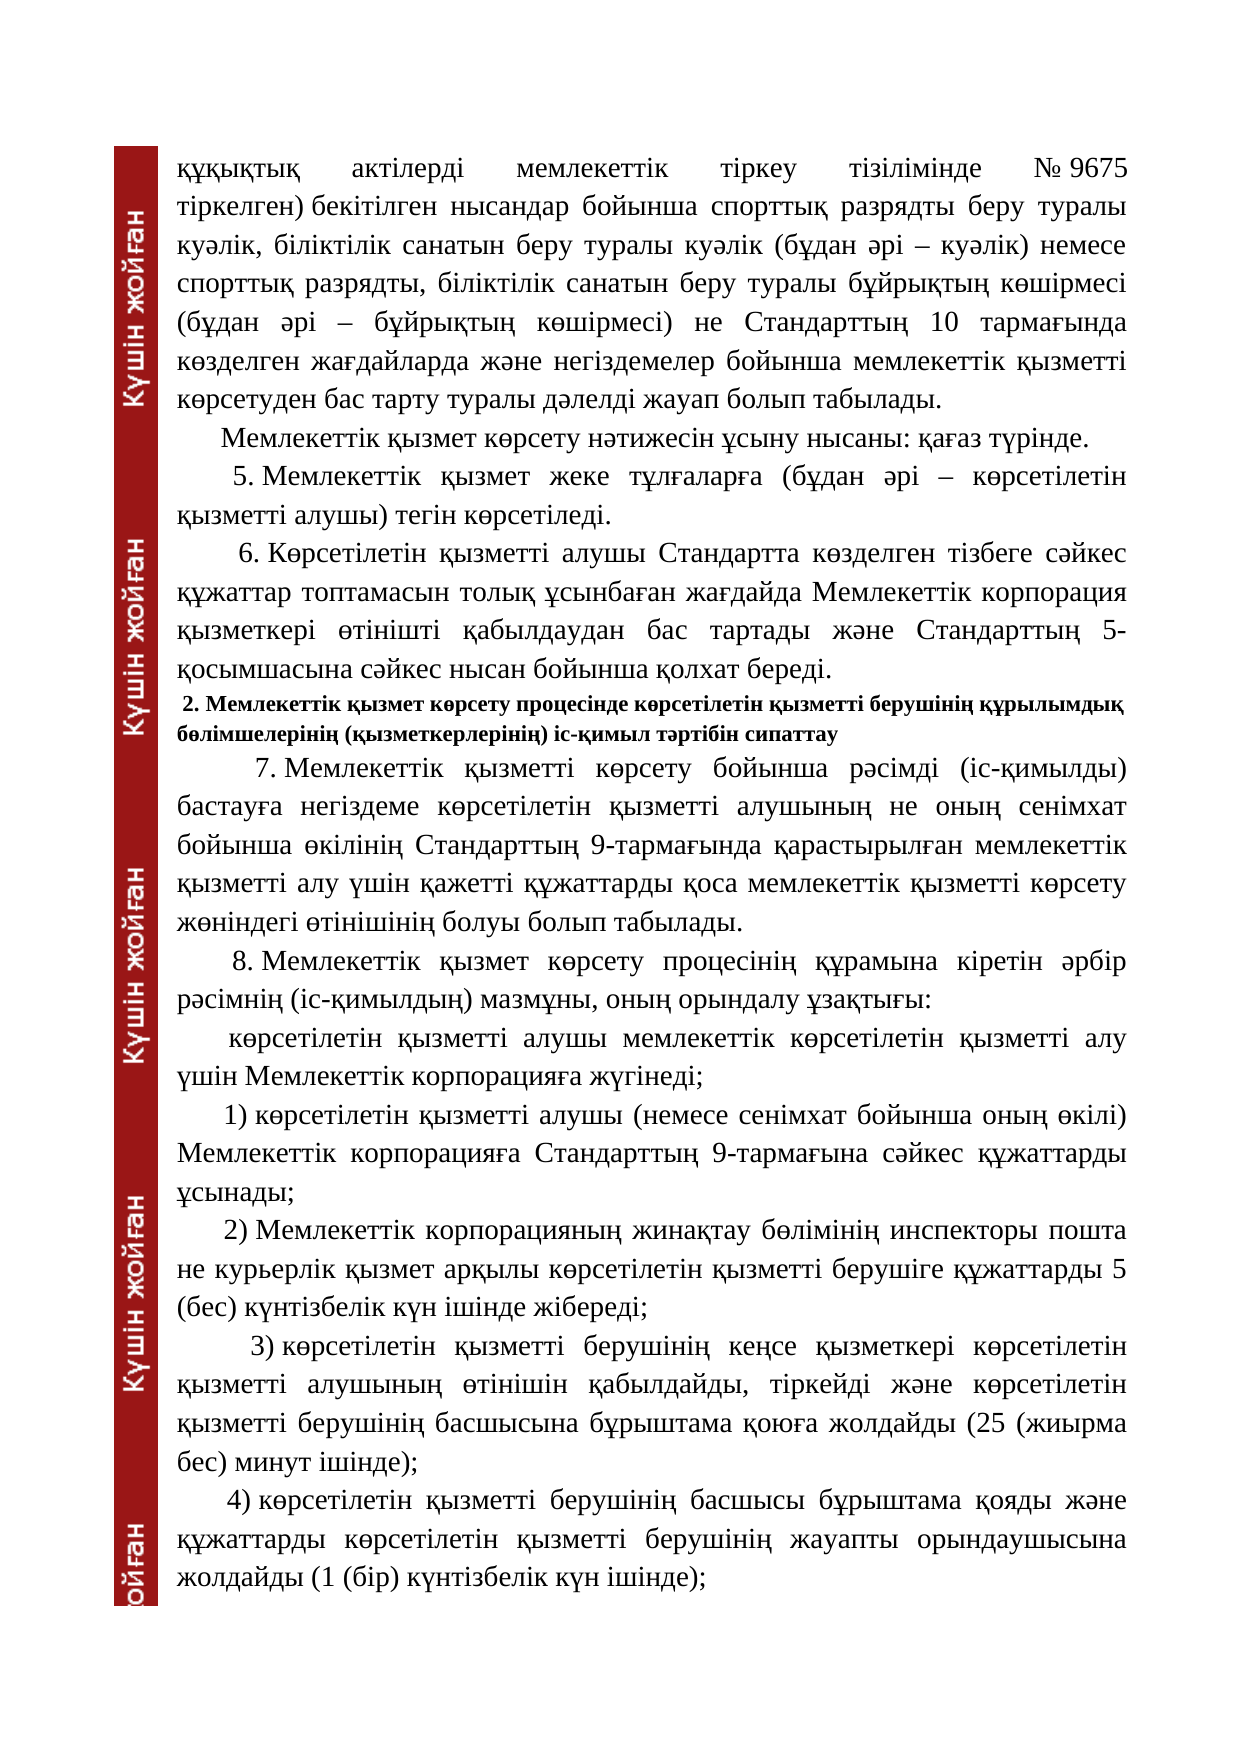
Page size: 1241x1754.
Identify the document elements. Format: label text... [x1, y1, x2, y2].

text 2. Мемлекеттік қызмет көрсету процесінде көрсетілетін қызметті берушінің құрылымдық бөлімшелерінің (қызметкерлерінің) іс-қимыл тәртібін сипаттау [112, 689, 1128, 746]
picture [114, 530, 158, 535]
text 5. Мемлекеттік қызмет жеке тұлғаларға (бұдан әрі – көрсетілетін қызметті алушы) тегін көрсетіледі. [112, 458, 1128, 530]
text 6. Көрсетілетін қызметті алушы Стандартта көзделген тізбеге сәйкес құжаттар топтамасын толық ұсынбаған жағдайда Мемлекеттік корпорация қызметкері өтінішті қабылдаудан бас тартады және Стандарттың 5-қосымшасына сәйкес нысан бойынша қолхат береді. [112, 535, 1128, 684]
picture [114, 684, 158, 689]
text 8. Мемлекеттік қызмет көрсету процесінің құрамына кіретін әрбір рәсімнің (іс-қимылдың) мазмұны, оның орындалу ұзақтығы: [112, 943, 1128, 1015]
picture [114, 415, 158, 420]
text 4) көрсетілетін қызметті берушінің басшысы бұрыштама қояды және құжаттарды көрсетілетін қызметті берушінің жауапты орындаушысына жолдайды (1 (бір) күнтізбелік күн ішінде); [112, 1482, 1128, 1593]
picture [114, 453, 158, 458]
picture [114, 746, 158, 750]
picture [114, 938, 158, 943]
picture [114, 1092, 158, 1097]
picture [114, 1593, 158, 1606]
text 7. Мемлекеттік қызметті көрсету бойынша рәсімді (іс-қимылды) бастауға негіздеме көрсетілетін қызметті алушының не оның сенімхат бойынша өкілінің Стандарттың 9-тармағында қарастырылған мемлекеттік қызметті алу үшін қажетті құжаттарды қоса мемлекеттік қызметті көрсету жөніндегі өтінішінің болуы болып табылады. [112, 750, 1128, 938]
text Мемлекеттік қызмет көрсету нәтижесін ұсыну нысаны: қағаз түрінде. [112, 420, 1128, 453]
text 1) көрсетілетін қызметті алушы (немесе сенімхат бойынша оның өкілі) Мемлекеттік корпорацияға Стандарттың 9-тармағына сәйкес құжаттарды ұсынады; [112, 1097, 1128, 1207]
picture [114, 1323, 158, 1328]
picture [114, 1477, 158, 1482]
picture [114, 146, 158, 150]
picture [114, 1207, 158, 1212]
text 2) Мемлекеттік корпорацияның жинақтау бөлімінің инспекторы пошта не курьерлік қызмет арқылы көрсетілетін қызметті берушіге құжаттарды 5 (бес) күнтізбелік күн ішінде жібереді; [112, 1212, 1128, 1323]
text көрсетілетін қызметті алушы мемлекеттік көрсетілетін қызметті алу үшін Мемлекеттік корпорацияға жүгінеді; [112, 1020, 1128, 1092]
text 3) көрсетілетін қызметті берушінің кеңсе қызметкері көрсетілетін қызметті алушының өтінішін қабылдайды, тіркейді және көрсетілетін қызметті берушінің басшысына бұрыштама қоюға жолдайды (25 (жиырма бес) минут ішінде); [112, 1328, 1128, 1477]
picture [114, 1015, 158, 1020]
